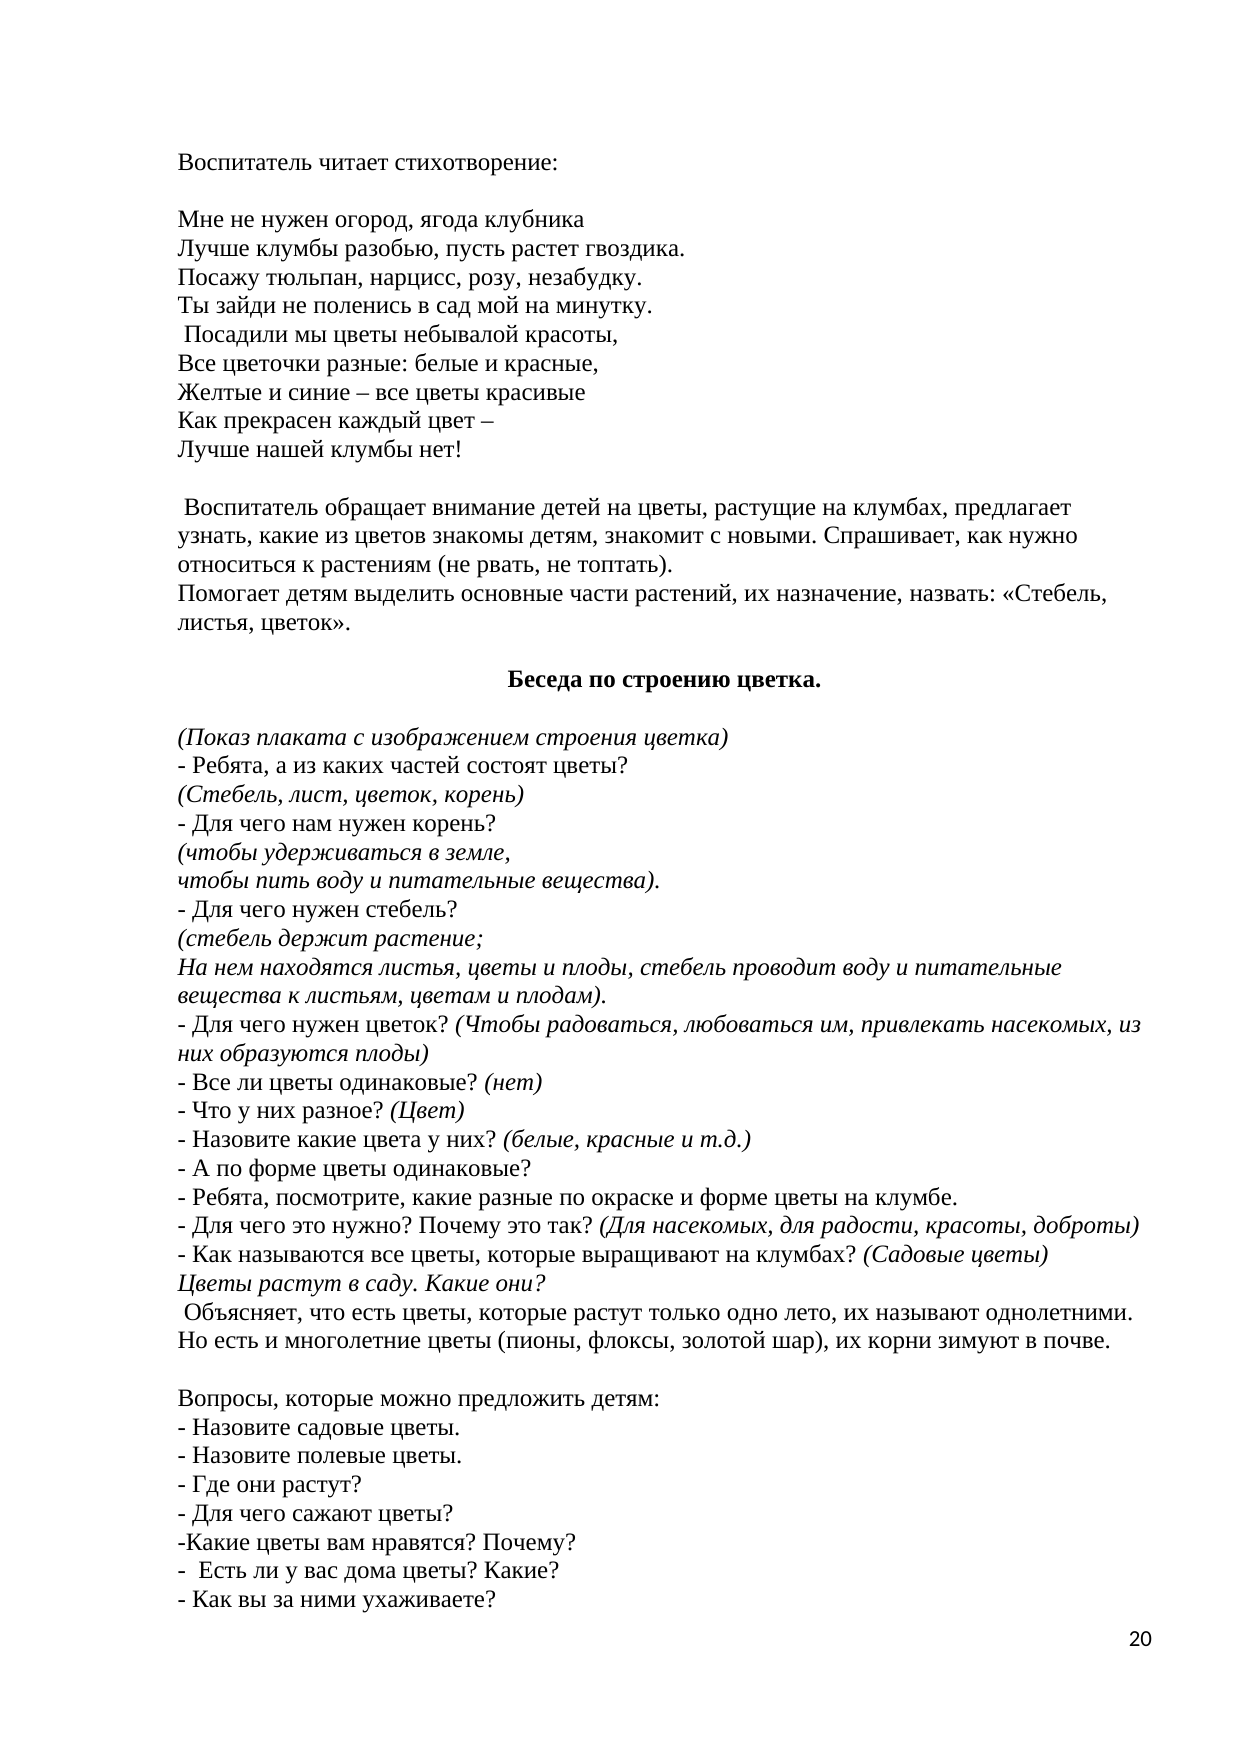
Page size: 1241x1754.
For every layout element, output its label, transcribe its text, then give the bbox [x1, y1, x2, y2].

text - Для чего нужен цветок? (Чтобы радоваться, любоваться им, привлекать насекомых, из них образуются плоды) [177, 1009, 1152, 1067]
text Объясняет, что есть цветы, которые растут только одно лето, их называют однолетними. Но есть и многолетние цветы (пионы, флоксы, золотой шар), их корни зимуют в почве. [177, 1297, 1152, 1354]
text - Назовите какие цвета у них? (белые, красные и т.д.) [177, 1124, 1152, 1153]
text (стебель держит растение; [177, 923, 1152, 952]
text Беседа по строению цветка. [177, 664, 1152, 693]
text - Для чего нужен стебель? [177, 894, 1152, 923]
text -Какие цветы вам нравятся? Почему? [177, 1527, 1152, 1556]
text (Стебель, лист, цветок, корень) [177, 779, 1152, 808]
text Мне не нужен огород, ягода клубника [177, 204, 1152, 233]
text - Для чего нам нужен корень? [177, 808, 1152, 837]
text - Есть ли у вас дома цветы? Какие? [177, 1556, 1152, 1584]
text - Назовите садовые цветы. [177, 1412, 1152, 1441]
text Посажу тюльпан, нарцисс, розу, незабудку. [177, 262, 1152, 291]
text Посадили мы цветы небывалой красоты, [177, 319, 1152, 348]
text - Как вы за ними ухаживаете? [177, 1584, 1152, 1613]
text Цветы растут в саду. Какие они? [177, 1268, 1152, 1297]
text Лучше нашей клумбы нет! [177, 434, 1152, 463]
text - Назовите полевые цветы. [177, 1441, 1152, 1469]
text Ты зайди не поленись в сад мой на минутку. [177, 291, 1152, 319]
text - Что у них разное? (Цвет) [177, 1096, 1152, 1124]
text - Все ли цветы одинаковые? (нет) [177, 1067, 1152, 1096]
text Воспитатель обращает внимание детей на цветы, растущие на клумбах, предлагает узнать, какие из цветов знакомы детям, знакомит с новыми. Спрашивает, как нужно относиться к растениям (не рвать, не топтать). [177, 492, 1152, 578]
text Воспитатель читает стихотворение: [177, 147, 1152, 176]
text Лучше клумбы разобью, пусть растет гвоздика. [177, 233, 1152, 262]
text - Для чего сажают цветы? [177, 1498, 1152, 1527]
text чтобы пить воду и питательные вещества). [177, 866, 1152, 894]
text (Показ плаката с изображением строения цветка) [177, 722, 1152, 751]
text На нем находятся листья, цветы и плоды, стебель проводит воду и питательные вещества к листьям, цветам и плодам). [177, 952, 1152, 1009]
text - Где они растут? [177, 1469, 1152, 1498]
text - А по форме цветы одинаковые? [177, 1153, 1152, 1182]
text - Ребята, посмотрите, какие разные по окраске и форме цветы на клумбе. [177, 1182, 1152, 1211]
text - Как называются все цветы, которые выращивают на клумбах? (Садовые цветы) [177, 1239, 1152, 1268]
text Как прекрасен каждый цвет – [177, 406, 1152, 434]
text - Ребята, а из каких частей состоят цветы? [177, 751, 1152, 779]
text (чтобы удерживаться в земле, [177, 837, 1152, 866]
text Вопросы, которые можно предложить детям: [177, 1383, 1152, 1412]
text - Для чего это нужно? Почему это так? (Для насекомых, для радости, красоты, доброты) [177, 1211, 1152, 1239]
text Желтые и синие – все цветы красивые [177, 377, 1152, 406]
text Помогает детям выделить основные части растений, их назначение, назвать: «Стебель, листья, цветок». [177, 578, 1152, 636]
text Все цветочки разные: белые и красные, [177, 348, 1152, 377]
